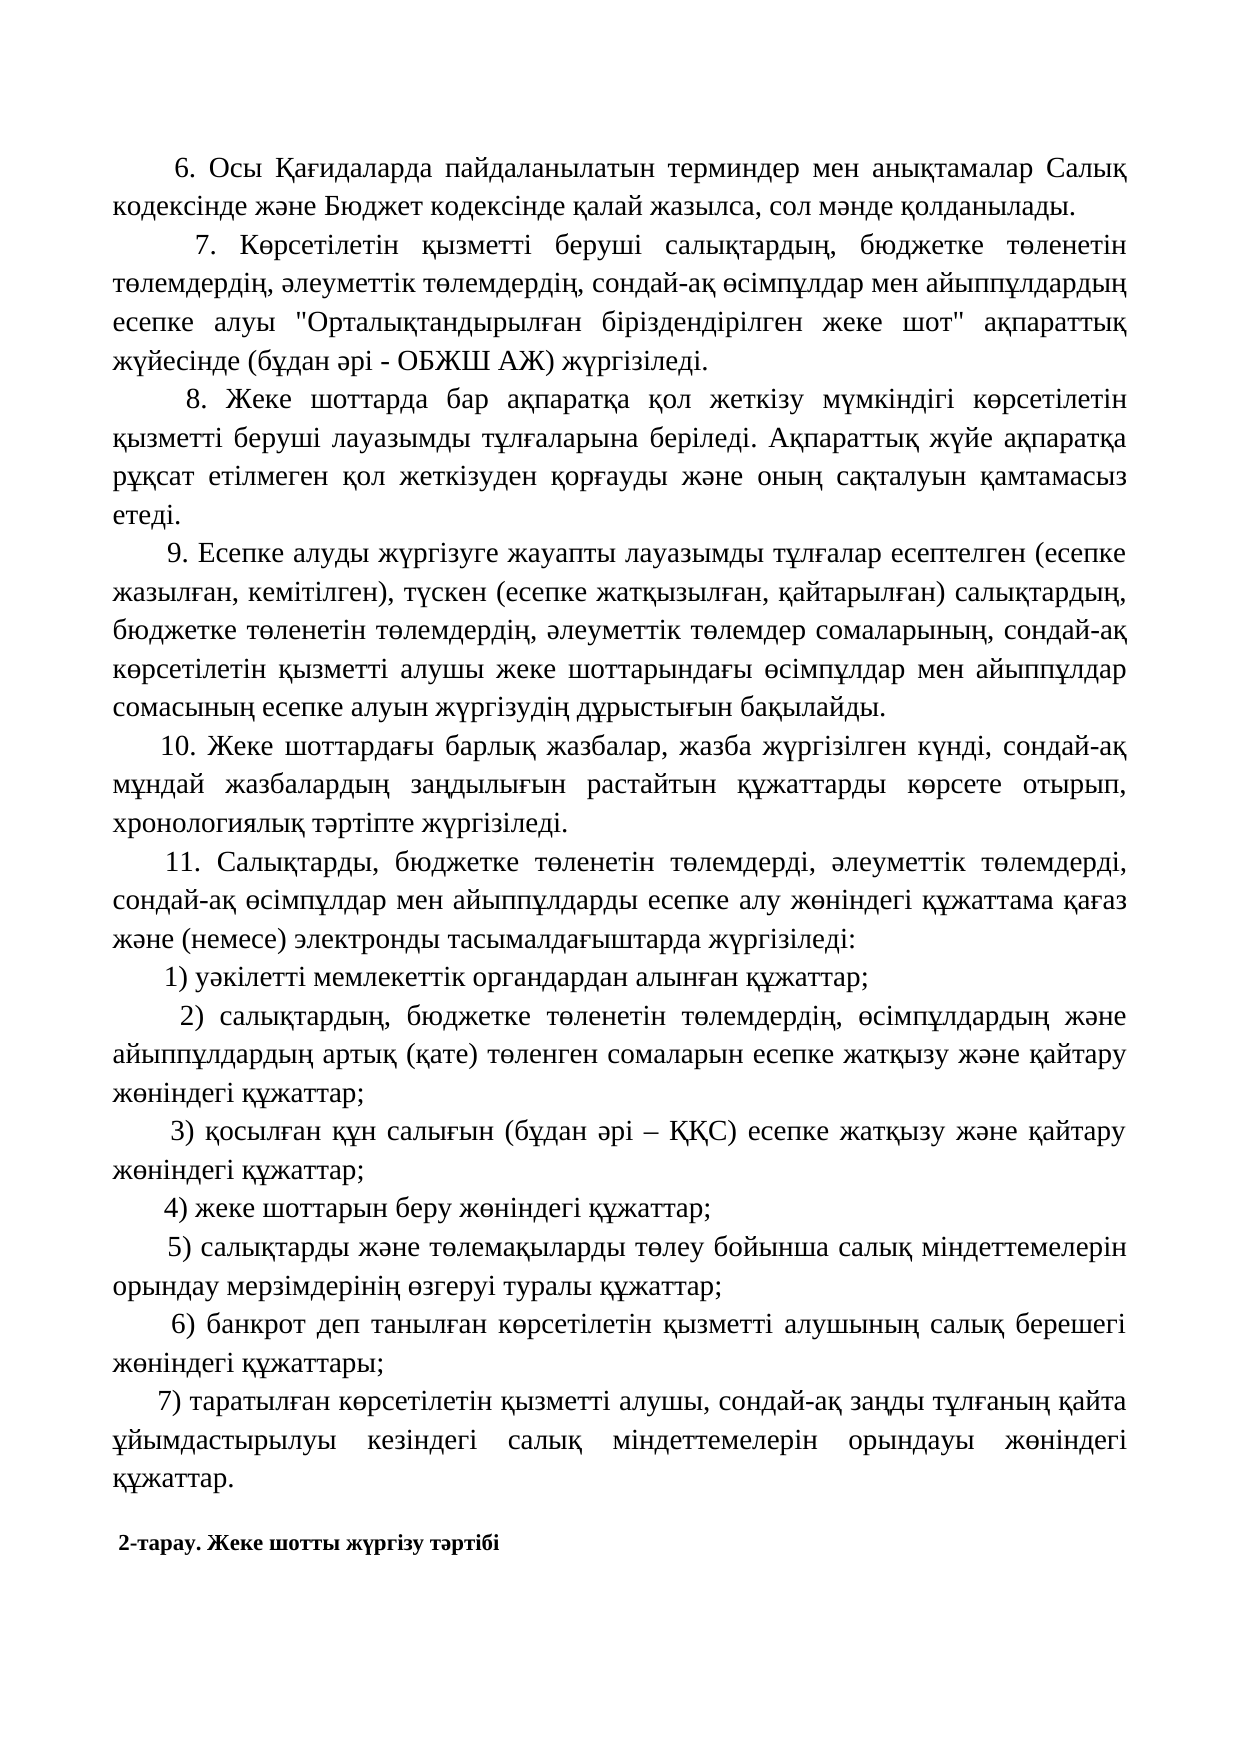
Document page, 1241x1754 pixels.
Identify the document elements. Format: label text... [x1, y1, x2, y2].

text 2) салықтардың, бюджетке төленетін төлемдердің, өсімпұлдардың және айыппұлдардың артық (қате) төленген сомаларын есепке жатқызу және қайтару жөніндегі құжаттар; [112, 998, 1128, 1108]
text 1) уәкілетті мемлекеттік органдардан алынған құжаттар; [112, 959, 1128, 993]
text 11. Салықтарды, бюджетке төленетін төлемдерді, әлеуметтік төлемдерді, сондай-ақ өсімпұлдар мен айыппұлдарды есепке алу жөніндегі құжаттама қағаз және (немесе) электронды тасымалдағыштарда жүргізіледі: [112, 844, 1128, 954]
text 9. Есепке алуды жүргізуге жауапты лауазымды тұлғалар есептелген (есепке жазылған, кемітілген), түскен (есепке жатқызылған, қайтарылған) салықтардың, бюджетке төленетін төлемдердің, әлеуметтік төлемдер сомаларының, сондай-ақ көрсетілетін қызметті алушы жеке шоттарындағы өсімпұлдар мен айыппұлдар сомасының есепке алуын жүргізудің дұрыстығын бақылайды. [112, 535, 1128, 723]
text 8. Жеке шоттарда бар ақпаратқа қол жеткізу мүмкіндігі көрсетілетін қызметті беруші лауазымды тұлғаларына беріледі. Ақпараттық жүйе ақпаратқа рұқсат етілмеген қол жеткізуден қорғауды және оның сақталуын қамтамасыз етеді. [112, 381, 1128, 530]
text 4) жеке шоттарын беру жөніндегі құжаттар; [112, 1191, 1128, 1224]
text 6) банкрот деп танылған көрсетілетін қызметті алушының салық берешегі жөніндегі құжаттары; [112, 1306, 1128, 1378]
text 2-тарау. Жеке шотты жүргізу тәртібі [112, 1529, 1128, 1556]
text 6. Осы Қағидаларда пайдаланылатын терминдер мен анықтамалар Салық кодексінде және Бюджет кодексінде қалай жазылса, сол мәнде қолданылады. [112, 150, 1128, 222]
text 7) таратылған көрсетілетін қызметті алушы, сондай-ақ заңды тұлғаның қайта ұйымдастырылуы кезіндегі салық міндеттемелерін орындауы жөніндегі құжаттар. [112, 1383, 1128, 1494]
text 3) қосылған құн салығын (бұдан әрі – ҚҚС) есепке жатқызу және қайтару жөніндегі құжаттар; [112, 1113, 1128, 1186]
text 7. Көрсетілетін қызметті беруші салықтардың, бюджетке төленетін төлемдердің, әлеуметтік төлемдердің, сондай-ақ өсімпұлдар мен айыппұлдардың есепке алуы "Орталықтандырылған біріздендірілген жеке шот" ақпараттық жүйесінде (бұдан әрі - ОБЖШ АЖ) жүргізіледі. [112, 227, 1128, 376]
text 10. Жеке шоттардағы барлық жазбалар, жазба жүргізілген күнді, сондай-ақ мұндай жазбалардың заңдылығын растайтын құжаттарды көрсете отырып, хронологиялық тәртіпте жүргізіледі. [112, 728, 1128, 839]
text 5) салықтарды және төлемақыларды төлеу бойынша салық міндеттемелерін орындау мерзімдерінің өзгеруі туралы құжаттар; [112, 1229, 1128, 1301]
